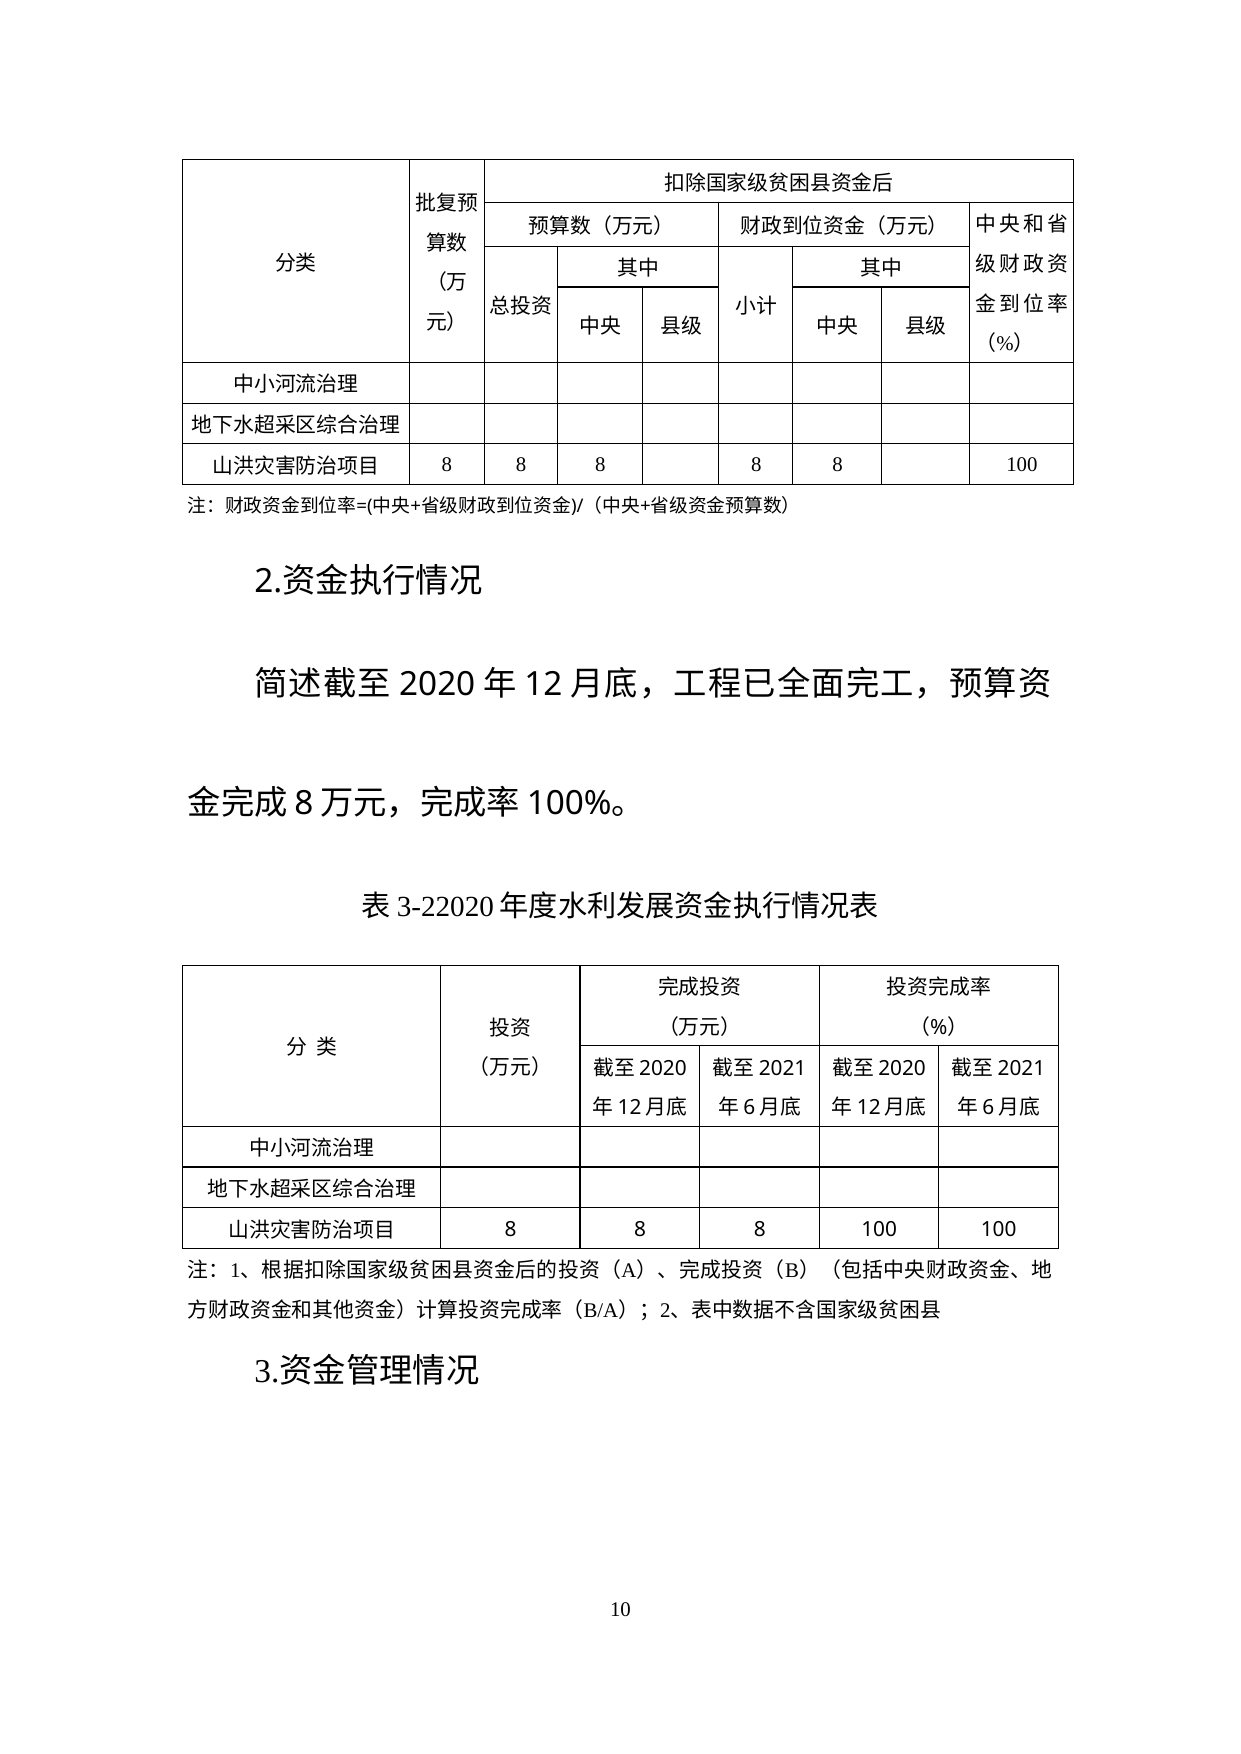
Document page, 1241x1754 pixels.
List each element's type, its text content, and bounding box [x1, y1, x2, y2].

table_cell 总投资 [485, 247, 557, 362]
table_cell 8 [485, 444, 557, 484]
table_cell 截至2020年12月底 [581, 1046, 699, 1126]
table_cell [643, 404, 718, 443]
table_header 投资 （万元） [441, 966, 579, 1126]
table_cell 中央和省级财政资金到位率（%） [970, 203, 1073, 362]
table_cell 县级 [643, 288, 718, 362]
table_cell 其中 [558, 247, 718, 286]
table_cell 中小河流治理 [183, 363, 409, 402]
table_cell 截至2021年6月底 [700, 1046, 819, 1126]
table_cell 地下水超采区综合治理 [183, 1168, 440, 1207]
table_cell 中小河流治理 [183, 1127, 440, 1166]
table_cell 8 [558, 444, 642, 484]
table_cell 县级 [882, 288, 969, 362]
table_cell 山洪灾害防治项目 [183, 444, 409, 484]
table_cell [558, 363, 642, 402]
table_cell [939, 1168, 1058, 1207]
table_cell [581, 1127, 699, 1166]
table_cell [939, 1127, 1058, 1166]
table_cell [558, 404, 642, 443]
table_cell 其中 [793, 247, 969, 286]
table_cell [485, 363, 557, 402]
table_cell [700, 1168, 819, 1207]
table_cell [970, 404, 1073, 443]
table_cell 100 [970, 444, 1073, 484]
table_cell 8 [793, 444, 881, 484]
table_cell [643, 444, 718, 484]
table_header 批复预算数（万元） [410, 160, 484, 362]
text 2.资金执行情况 [187, 538, 1053, 617]
table_header 分 类 [183, 966, 440, 1126]
text 注：1、根据扣除国家级贫困县资金后的投资（A）、完成投资（B）（包括中央财政资金、地方财政资金和其他资金）计算投资完成率（B/A）；2、表中数据不含国家级贫困县 [187, 1249, 1053, 1328]
table_cell 小计 [719, 247, 792, 362]
table_cell [970, 363, 1073, 402]
table_cell [441, 1127, 579, 1166]
table_cell 地下水超采区综合治理 [183, 404, 409, 443]
table_cell 预算数（万元） [485, 203, 718, 246]
table_cell 100 [820, 1208, 938, 1248]
table_cell 8 [441, 1208, 579, 1248]
table_cell 财政到位资金（万元） [719, 203, 969, 246]
table_cell [410, 404, 484, 443]
table_cell [793, 404, 881, 443]
table_cell 中央 [558, 288, 642, 362]
table_cell [719, 363, 792, 402]
table_cell [581, 1168, 699, 1207]
table_cell 截至2020年12月底 [820, 1046, 938, 1126]
table_cell [441, 1168, 579, 1207]
table_cell 8 [719, 444, 792, 484]
table_cell [882, 363, 969, 402]
table_cell [820, 1127, 938, 1166]
table_header 投资完成率 （%） [820, 966, 1058, 1045]
text 简述截至2020年12月底，工程已全面完工，预算资金完成8万元，完成率100%。 [187, 642, 1053, 840]
table_header 分类 [183, 160, 409, 362]
table_cell [485, 404, 557, 443]
table_cell [700, 1127, 819, 1166]
table_cell 100 [939, 1208, 1058, 1248]
text 3.资金管理情况 [187, 1328, 1053, 1408]
table_cell [820, 1168, 938, 1207]
table_cell 8 [410, 444, 484, 484]
table_cell [643, 363, 718, 402]
table_cell 截至2021年6月底 [939, 1046, 1058, 1126]
table_cell [793, 363, 881, 402]
text 表3-22020年度水利发展资金执行情况表 [187, 864, 1053, 944]
table_cell [719, 404, 792, 443]
table_cell 中央 [793, 288, 881, 362]
table_cell [882, 404, 969, 443]
table_cell 8 [700, 1208, 819, 1248]
table_cell 8 [581, 1208, 699, 1248]
table_cell 山洪灾害防治项目 [183, 1208, 440, 1248]
table_cell [882, 444, 969, 484]
table_cell [410, 363, 484, 402]
table_header 完成投资 （万元） [581, 966, 819, 1045]
text 注：财政资金到位率=(中央+省级财政到位资金)/（中央+省级资金预算数） [187, 485, 1053, 524]
table_header 扣除国家级贫困县资金后 [485, 160, 1073, 202]
